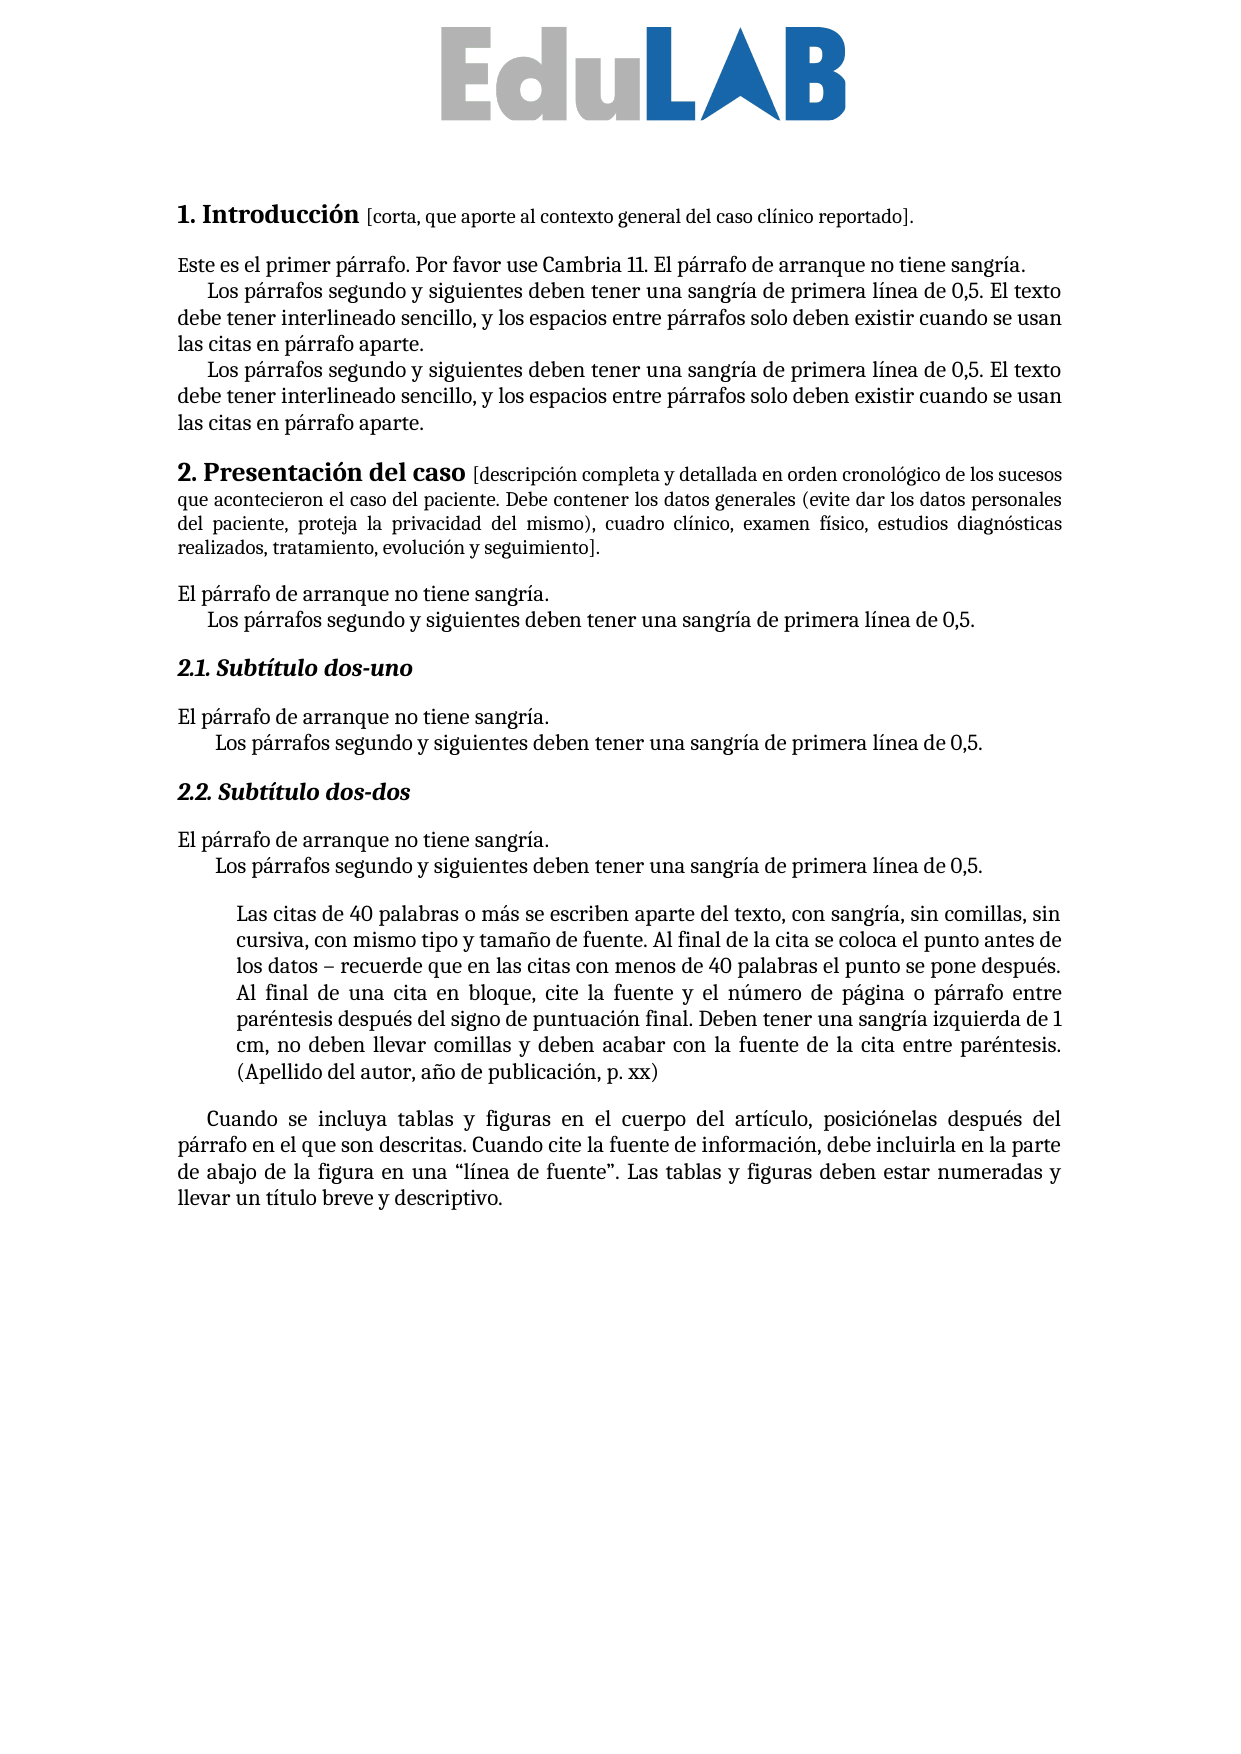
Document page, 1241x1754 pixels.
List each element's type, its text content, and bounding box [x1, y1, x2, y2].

text Cuando se incluya tablas y figuras en el cuerpo del artículo, posiciónelas después del párrafo en el que son descritas. Cuando cite la fuente de información, debe incluirla en la parte de abajo de la figura en una “línea de fuente”. Las tablas y figuras deben estar numeradas y llevar un título breve y descriptivo. [177, 1106, 1063, 1211]
text Los párrafos segundo y siguientes deben tener una sangría de primera línea de 0,5. [177, 853, 1063, 880]
subtitle 2. Presentación del caso [descripción completa y detallada en orden cronológico de los sucesos que acontecieron el caso del paciente. Debe contener los datos generales (evite dar los datos personales del paciente, proteja la privacidad del mismo), cuadro clínico, examen físico, estudios diagnósticas realizados, tratamiento, evolución y seguimiento]. [177, 457, 1063, 560]
text Las citas de 40 palabras o más se escriben aparte del texto, con sangría, sin comillas, sin cursiva, con mismo tipo y tamaño de fuente. Al final de la cita se coloca el punto antes de los datos – recuerde que en las citas con menos de 40 palabras el punto se pone después. Al final de una cita en bloque, cite la fuente y el número de página o párrafo entre paréntesis después del signo de puntuación final. Deben tener una sangría izquierda de 1 cm, no deben llevar comillas y deben acabar con la fuente de la cita entre paréntesis. (Apellido del autor, año de publicación, p. xx) [236, 901, 1063, 1085]
text El párrafo de arranque no tiene sangría. [177, 581, 1063, 607]
picture [441, 26, 846, 121]
subtitle 2.2. Subtítulo dos-dos [177, 777, 1063, 806]
text Los párrafos segundo y siguientes deben tener una sangría de primera línea de 0,5. El texto debe tener interlineado sencillo, y los espacios entre párrafos solo deben existir cuando se usan las citas en párrafo aparte. [177, 357, 1063, 436]
text El párrafo de arranque no tiene sangría. [177, 827, 1063, 853]
subtitle 1. Introducción [corta, que aporte al contexto general del caso clínico reportado]. [177, 199, 1063, 231]
text ste es el primer párrafo. Por favor use Cambria 11. El párrafo de arranque no tiene sangría. [177, 252, 1063, 278]
text Los párrafos segundo y siguientes deben tener una sangría de primera línea de 0,5. El texto debe tener interlineado sencillo, y los espacios entre párrafos solo deben existir cuando se usan las citas en párrafo aparte. [177, 278, 1063, 357]
text El párrafo de arranque no tiene sangría. [177, 704, 1063, 730]
text Los párrafos segundo y siguientes deben tener una sangría de primera línea de 0,5. [177, 607, 1063, 633]
text Los párrafos segundo y siguientes deben tener una sangría de primera línea de 0,5. [177, 730, 1063, 757]
subtitle 2.1. Subtítulo dos-uno [177, 654, 1063, 683]
